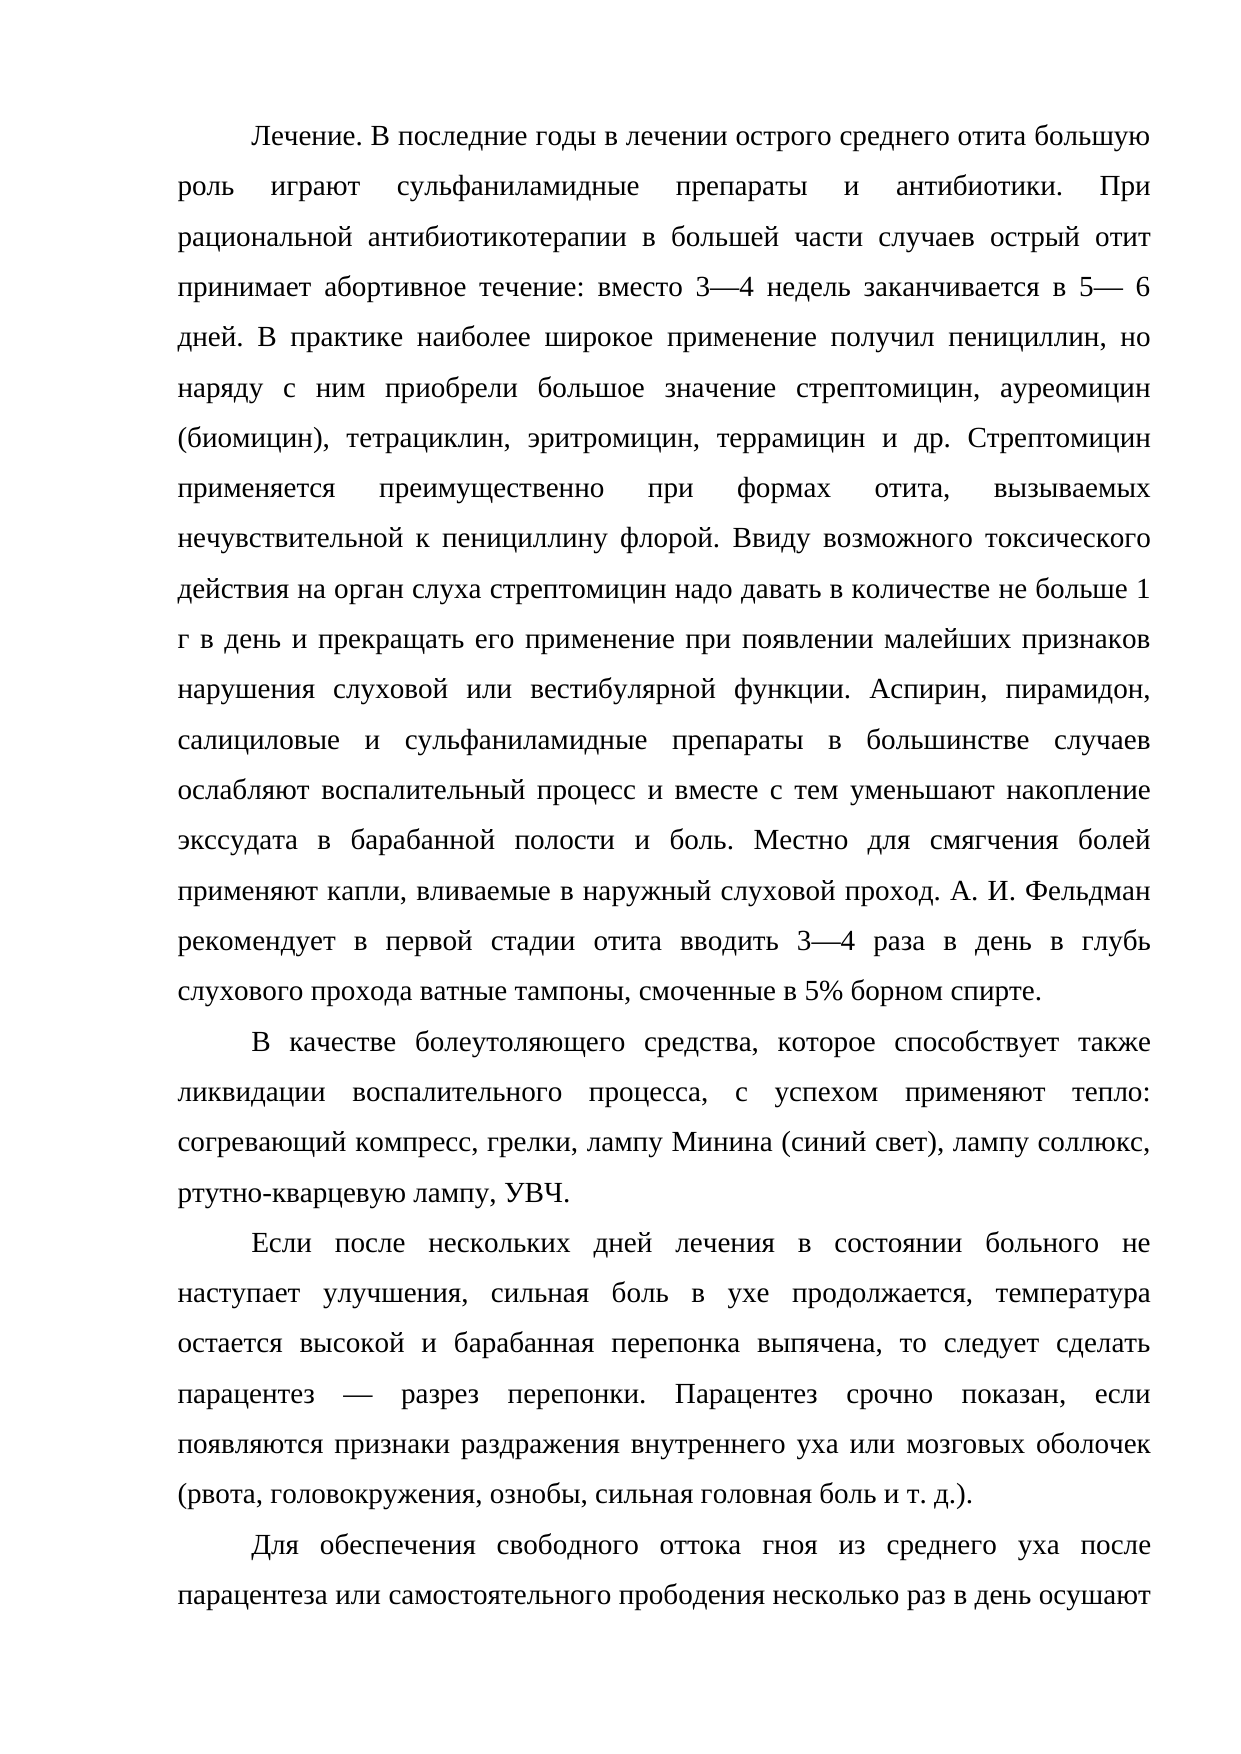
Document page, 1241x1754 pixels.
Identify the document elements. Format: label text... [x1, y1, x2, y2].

text Лечение. В последние годы в лечении острого среднего отита большую роль играют сульфаниламидные препараты и антибиотики. При рациональной антибиотикотерапии в большей части случаев острый отит принимает абортивное течение: вместо 3—4 недель заканчивается в 5— 6 дней. В практике наиболее широкое применение получил пенициллин, но наряду с ним приобрели большое значение стрептомицин, ауреомицин (биомицин), тетрациклин, эритромицин, террамицин и др. Стрептомицин применяется преимущественно при формах отита, вызываемых нечувствительной к пенициллину флорой. Ввиду возможного токсического действия на орган слуха стрептомицин надо давать в количестве не больше в день и прекращать его применение при появлении малейших признаков нарушения слуховой или вестибулярной функции. Аспирин, пирамидон, салициловые и сульфаниламидные препараты в большинстве случаев ослабляют воспалительный процесс и вместе с тем уменьшают накопление экссудата в барабанной полости и боль. Местно для смягчения болей применяют капли, вливаемые в наружный слуховой проход. А. И. Фельдман рекомендует в первой стадии отита вводить 3—4 раза в день в глубь слухового прохода ватные тампоны, смоченные в 5% борном спирте. [177, 118, 1152, 1007]
text Если после нескольких дней лечения в состоянии больного не наступает улучшения, сильная боль в ухе продолжается, температура остается высокой и барабанная перепонка выпячена, то следует сделать парацентез — разрез перепонки. Парацентез срочно показан, если появляются признаки раздражения внутреннего уха или мозговых оболочек (рвота, головокружения, ознобы, сильная головная боль и т. д.). [177, 1225, 1152, 1510]
text В качестве болеутоляющего средства, которое способствует также ликвидации воспалительного процесса, с успехом применяют тепло: согревающий компресс, грелки, лампу Минина (синий свет), лампу соллюкс, ртутно-кварцевую лампу, УВЧ. [177, 1024, 1152, 1208]
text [177, 1527, 1152, 1611]
